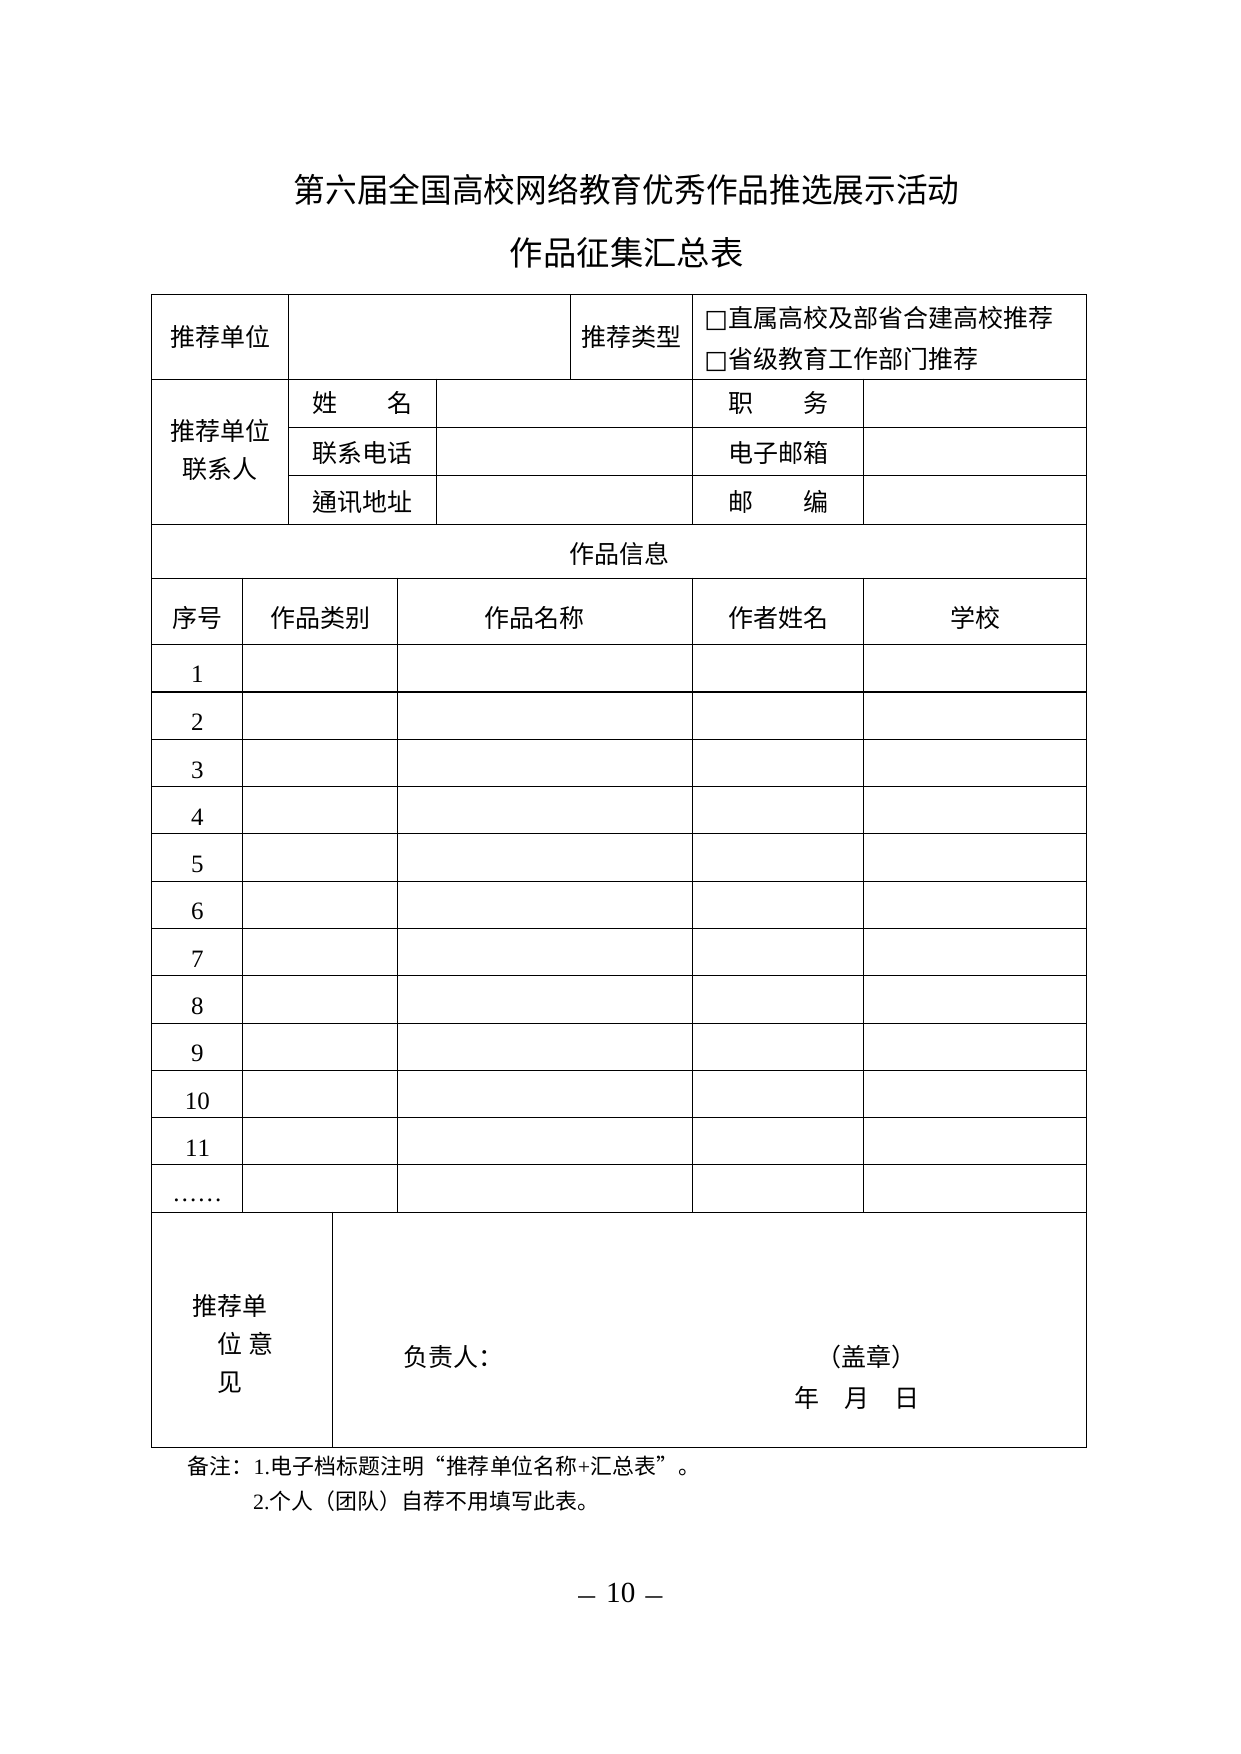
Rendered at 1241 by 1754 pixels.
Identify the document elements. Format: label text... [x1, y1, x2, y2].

table_cell 4 [152, 787, 242, 833]
table_cell 1 [152, 645, 242, 691]
table_cell [398, 1118, 692, 1164]
table_cell [437, 380, 692, 427]
table_cell [864, 976, 1086, 1022]
table_cell [398, 834, 692, 881]
table_cell [693, 740, 863, 786]
text 作品征集汇总表 [154, 226, 1098, 274]
table_cell 序号 [152, 579, 242, 644]
table_cell 姓 名 [289, 380, 436, 427]
table_header 推荐类型 [571, 295, 692, 378]
table_cell [864, 645, 1086, 691]
table_cell [864, 476, 1086, 523]
table_cell [243, 882, 397, 928]
table_cell [693, 882, 863, 928]
table_cell 推荐单位 联系人 [152, 380, 288, 523]
table_cell [864, 882, 1086, 928]
table_cell 职 务 [693, 380, 863, 427]
text — 10 — [142, 1575, 1098, 1609]
table_cell [693, 1165, 863, 1212]
table_cell [243, 1165, 397, 1212]
table_cell 电子邮箱 [693, 428, 863, 475]
table_cell …… [152, 1165, 242, 1212]
table_cell [398, 929, 692, 975]
table_cell 10 [152, 1071, 242, 1117]
table_cell [243, 1118, 397, 1164]
table_cell 作者姓名 [693, 579, 863, 644]
table_header 推荐单位 [152, 295, 288, 378]
table_cell [864, 834, 1086, 881]
table_cell [398, 882, 692, 928]
table_cell [693, 929, 863, 975]
table_cell [243, 740, 397, 786]
table_cell 7 [152, 929, 242, 975]
table_cell [864, 787, 1086, 833]
table_cell 9 [152, 1024, 242, 1070]
table_cell [243, 929, 397, 975]
table_header [289, 295, 570, 378]
table_cell [398, 1071, 692, 1117]
table_cell 作品类别 [243, 579, 397, 644]
text 第六届全国高校网络教育优秀作品推选展示活动 [154, 164, 1098, 212]
table_cell 联系电话 [289, 428, 436, 475]
table_cell [693, 1118, 863, 1164]
table_cell [243, 1071, 397, 1117]
table_cell [864, 740, 1086, 786]
table_cell [398, 693, 692, 739]
table_cell [398, 787, 692, 833]
table_cell 6 [152, 882, 242, 928]
table_cell [864, 1071, 1086, 1117]
table_cell [693, 1071, 863, 1117]
table_cell 11 [152, 1118, 242, 1164]
table_cell [398, 645, 692, 691]
table_cell [693, 693, 863, 739]
table_cell [243, 693, 397, 739]
table_cell [243, 645, 397, 691]
table_cell 2 [152, 693, 242, 739]
table_cell [864, 929, 1086, 975]
table_cell [398, 1165, 692, 1212]
table_cell 5 [152, 834, 242, 881]
table_cell [864, 380, 1086, 427]
table_cell [864, 428, 1086, 475]
table_cell 邮 编 [693, 476, 863, 523]
table_cell [243, 1024, 397, 1070]
table_cell [864, 1118, 1086, 1164]
table_cell 3 [152, 740, 242, 786]
table_cell [437, 428, 692, 475]
table_cell [693, 1024, 863, 1070]
table_cell [693, 645, 863, 691]
table_cell [243, 976, 397, 1022]
table_cell [693, 976, 863, 1022]
table_cell [693, 787, 863, 833]
table_cell 负责人： （盖章） 年 月 日 [333, 1213, 1086, 1447]
table_cell [398, 740, 692, 786]
table_cell 作品信息 [152, 525, 1086, 578]
table_cell [398, 1024, 692, 1070]
table_cell 8 [152, 976, 242, 1022]
table_cell [864, 693, 1086, 739]
table_cell [398, 976, 692, 1022]
text 备注：1.电子档标题注明“推荐单位名称+汇总表”。 [187, 1449, 1098, 1480]
text 2.个人（团队）自荐不用填写此表。 [253, 1484, 1098, 1516]
table_cell [437, 476, 692, 523]
table_cell [864, 1024, 1086, 1070]
table_header □直属高校及部省合建高校推荐 □省级教育工作部门推荐 [693, 295, 1086, 378]
table_cell 作品名称 [398, 579, 692, 644]
table_cell [243, 787, 397, 833]
table_cell [693, 834, 863, 881]
table_cell [243, 834, 397, 881]
table_cell [864, 1165, 1086, 1212]
table_cell 学校 [864, 579, 1086, 644]
table_cell 通讯地址 [289, 476, 436, 523]
table_cell 推荐单位 意见 [152, 1213, 332, 1447]
